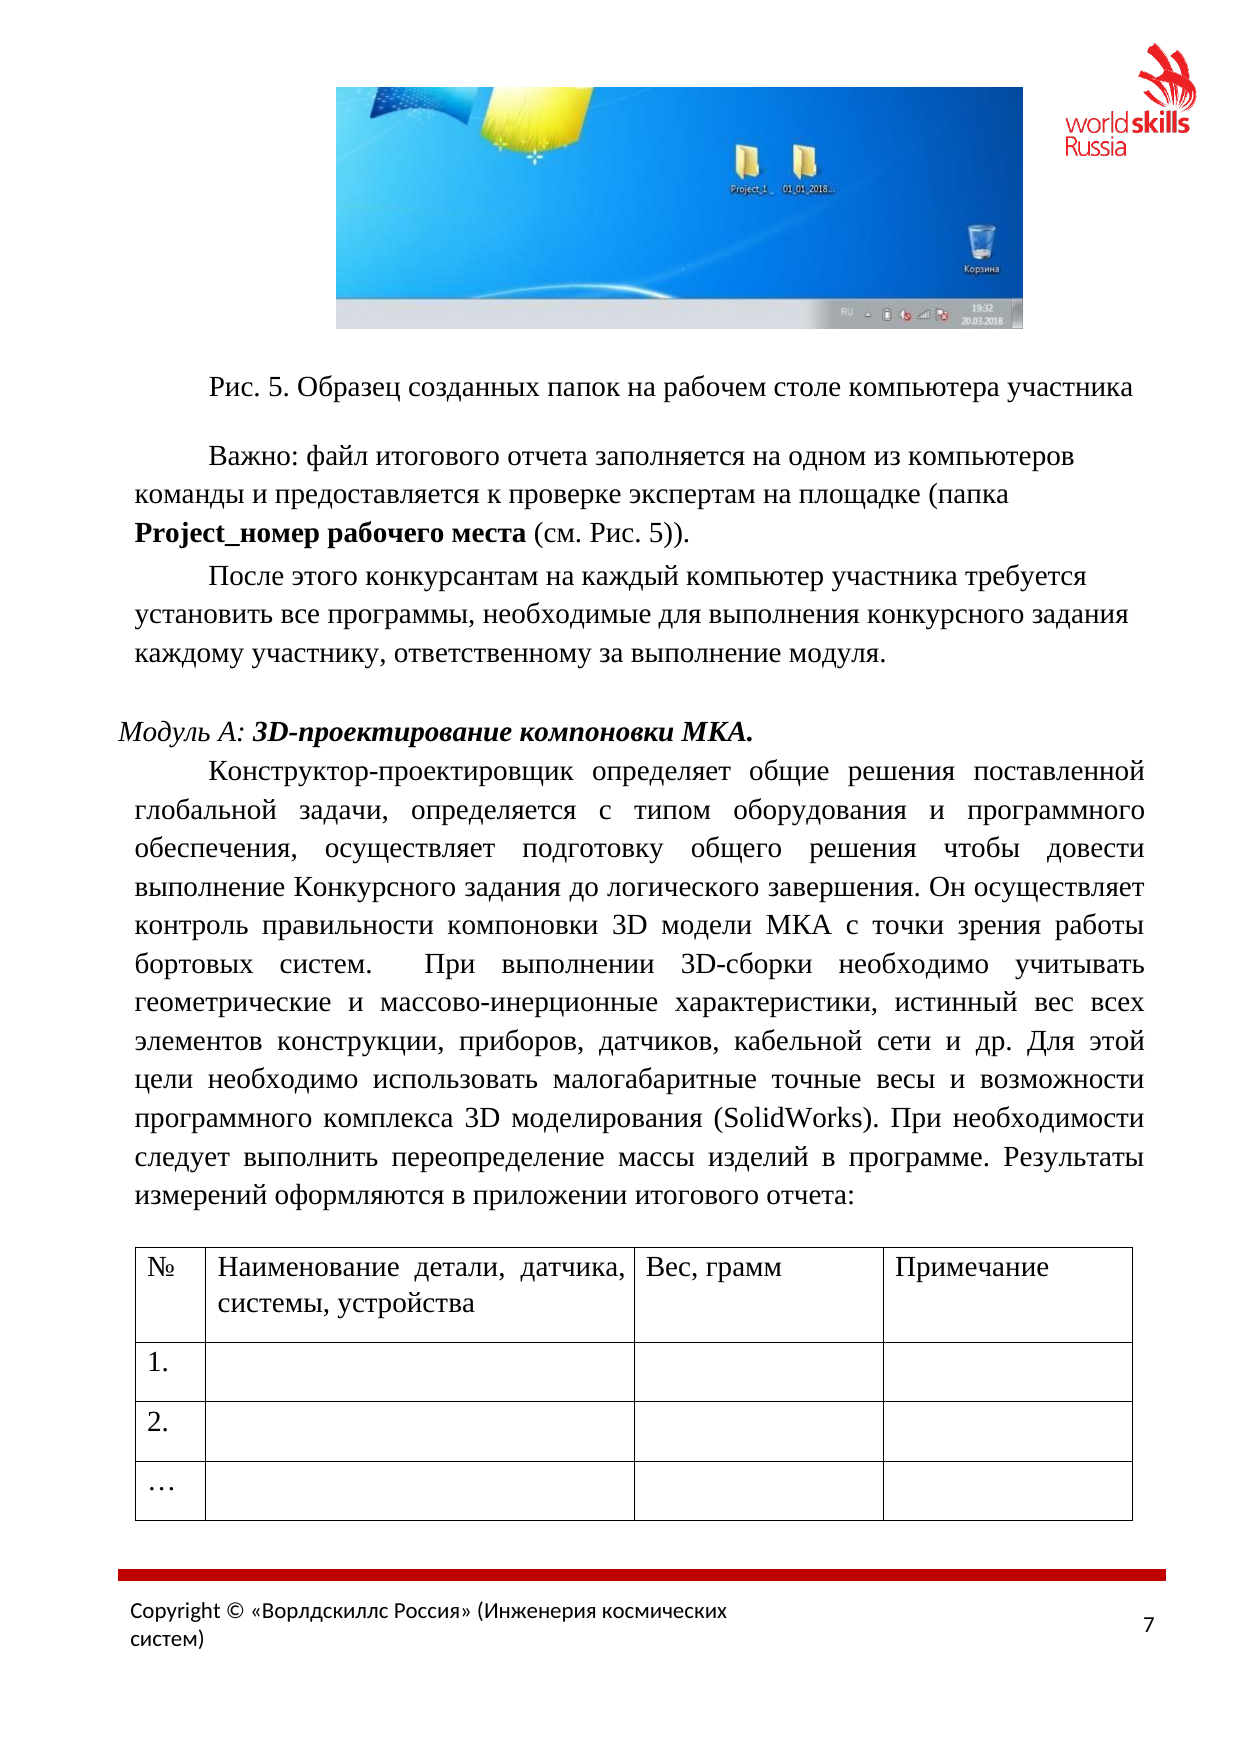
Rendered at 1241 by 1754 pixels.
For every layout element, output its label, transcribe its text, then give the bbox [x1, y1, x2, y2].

text Конструктор-проектировщик определяет общие решения поставленной глобальной задачи, определяется с типом оборудования и программного обеспечения, осуществляет подготовку общего решения чтобы довести выполнение Конкурсного задания до логического завершения. Он осуществляет контроль правильности компоновки 3D модели МКА с точки зрения работы бортовых систем. При выполнении 3D-сборки необходимо учитывать геометрические и массово-инерционные характеристики, истинный вес всех элементов конструкции, приборов, датчиков, кабельной сети и др. Для этой цели необходимо использовать малогабаритные точные весы и возможности программного комплекса 3D моделирования (SolidWorks). При необходимости следует выполнить переопределение массы изделий в программе. Результаты измерений оформляются в приложении итогового отчета: [134, 753, 1146, 1211]
picture [1065, 43, 1222, 156]
text Модуль A: 3D-проектирование компоновки МКА. [118, 714, 1166, 747]
picture [336, 87, 1023, 329]
table_cell [884, 1343, 1132, 1401]
table_header Наименование детали, датчика, системы, устройства [206, 1248, 634, 1342]
table_header Вес, грамм [635, 1248, 883, 1342]
table_cell [206, 1343, 634, 1401]
table_cell [635, 1343, 883, 1401]
table_header Примечание [884, 1248, 1132, 1342]
table_cell [884, 1462, 1132, 1520]
table_header № [136, 1248, 205, 1342]
table_cell [635, 1402, 883, 1461]
table_cell [884, 1402, 1132, 1461]
text Важно: файл итогового отчета заполняется на одном из компьютеров команды и предоставляется к проверке экспертам на площадке (папка Project_номер рабочего места (см. Рис. 5)). [134, 438, 1146, 549]
table_cell 1. [136, 1343, 205, 1401]
table_cell … [136, 1462, 205, 1520]
text После этого конкурсантам на каждый компьютер участника требуется установить все программы, необходимые для выполнения конкурсного задания каждому участнику, ответственному за выполнение модуля. [134, 558, 1146, 668]
table_cell [635, 1462, 883, 1520]
text Рис. 5. Образец созданных папок на рабочем столе компьютера участника [208, 369, 1146, 403]
table_cell 2. [136, 1402, 205, 1461]
table_cell [206, 1462, 634, 1520]
table_cell [206, 1402, 634, 1461]
